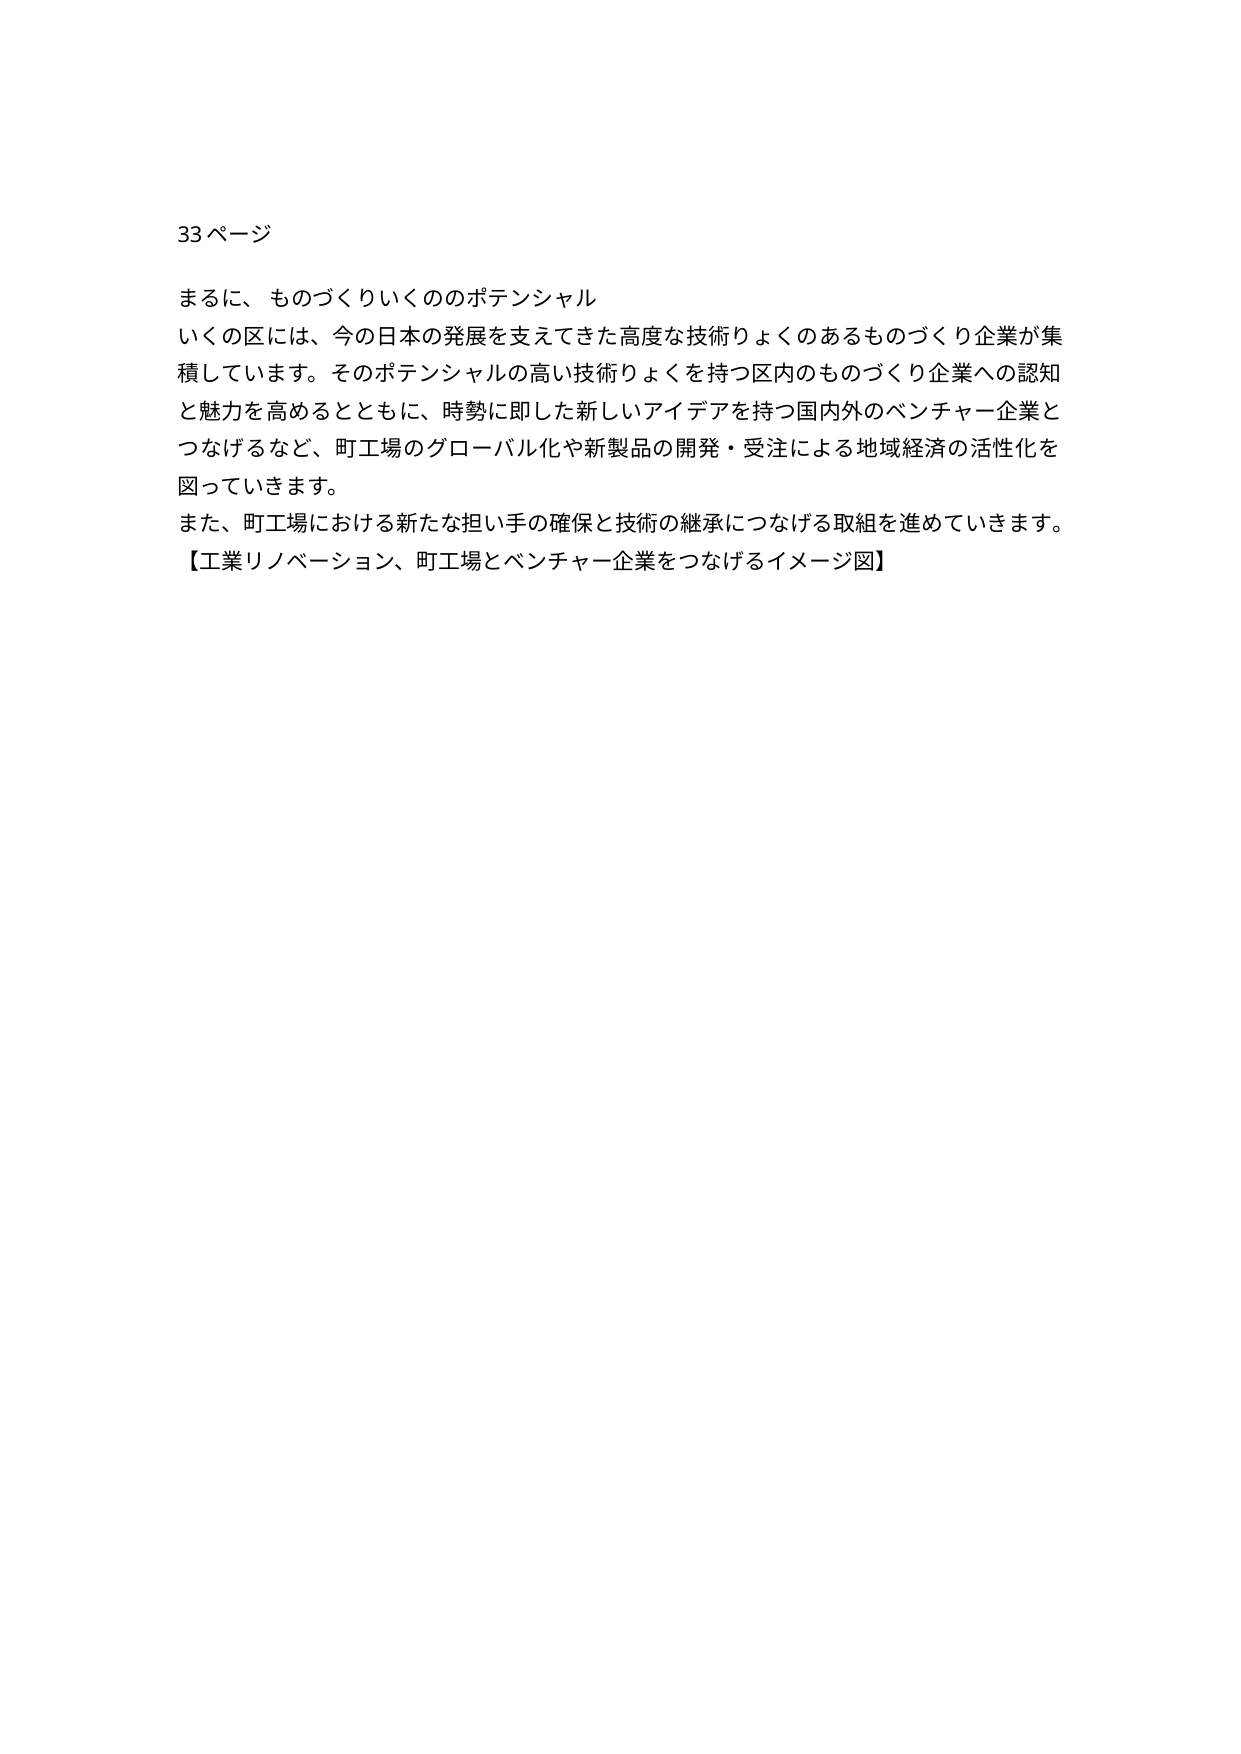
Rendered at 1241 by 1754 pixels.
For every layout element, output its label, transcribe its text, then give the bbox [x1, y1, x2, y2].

text いくの区には、今の日本の発展を支えてきた高度な技術りょくのあるものづくり企業が集積しています。そのポテンシャルの高い技術りょくを持つ区内のものづくり企業への認知と魅力を高めるとともに、時勢に即した新しいアイデアを持つ国内外のベンチャー企業とつなげるなど、町工場のグローバル化や新製品の開発・受注による地域経済の活性化を図っていきます。 [177, 316, 1063, 503]
text まるに、 ものづくりいくののポテンシャル [177, 278, 1063, 316]
text 33ページ [177, 217, 1063, 248]
text また、町工場における新たな担い手の確保と技術の継承につなげる取組を進めていきます。 [177, 503, 1063, 541]
text 【工業リノベーション、町工場とベンチャー企業をつなげるイメージ図】 [177, 541, 1063, 578]
